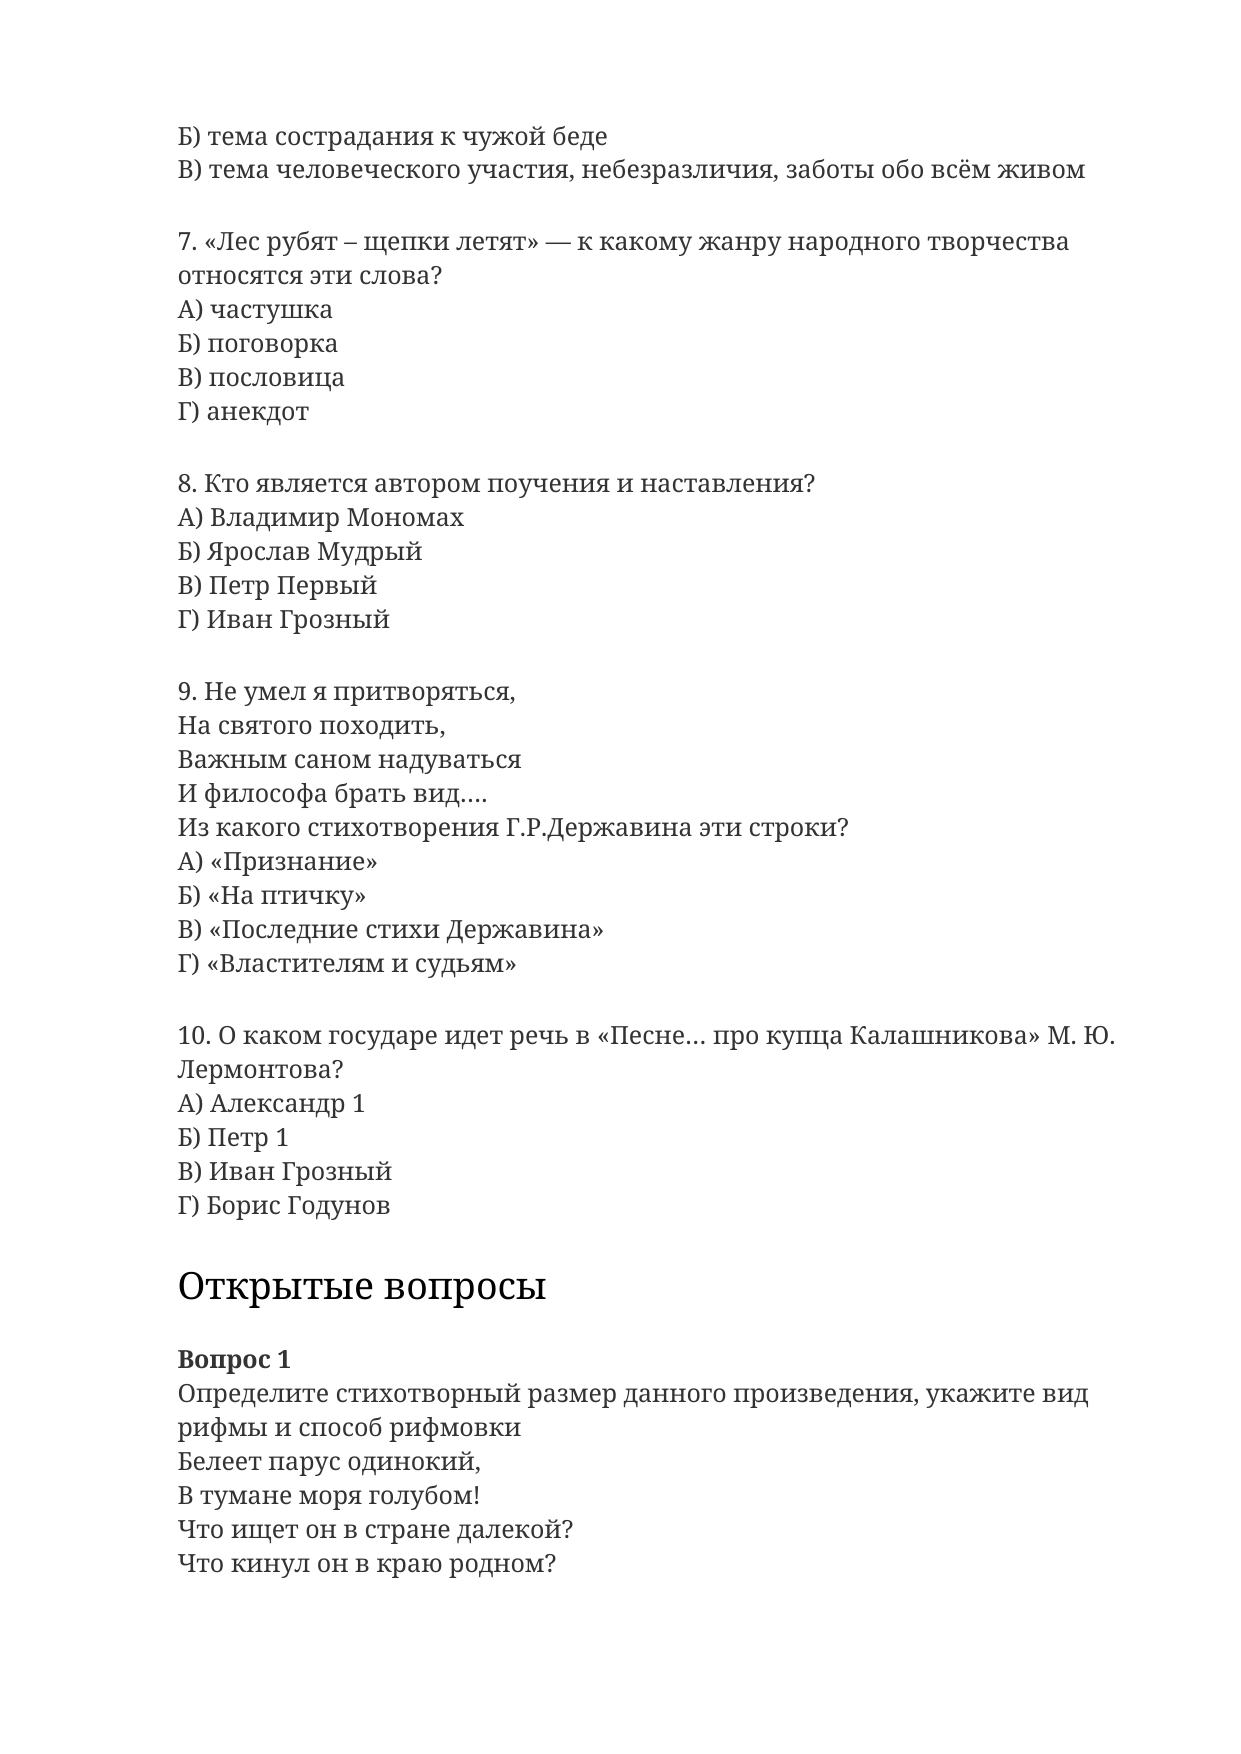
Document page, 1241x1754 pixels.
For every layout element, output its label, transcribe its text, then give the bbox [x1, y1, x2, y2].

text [177, 118, 1152, 186]
text 9. Не умел я притворяться, На святого походить, Важным саном надуваться И философа брать вид…. Из какого стихотворения Г.Р.Державина эти строки? А) «Признание» Б) «На птичку» В) «Последние стихи Державина» Г) «Властителям и судьям» [177, 673, 1152, 980]
text Вопрос 1 Определите стихотворный размер данного произведения, укажите вид рифмы и способ рифмовки Белеет парус одинокий, В тумане моря голубом! Что ищет он в стране далекой? Что кинул он в краю родном? [177, 1342, 1152, 1580]
text 10. О каком государе идет речь в «Песне… про купца Калашникова» М. Ю. Лермонтова? А) Александр 1 Б) Петр 1 В) Иван Грозный Г) Борис Годунов [177, 1017, 1152, 1222]
text Открытые вопросы [177, 1259, 1152, 1310]
text 8. Кто является автором поучения и наставления? А) Владимир Мономах Б) Ярослав Мудрый В) Петр Первый Г) Иван Грозный [177, 466, 1152, 636]
text 7. «Лес рубят – щепки летят» — к какому жанру народного творчества относятся эти слова? А) частушка Б) поговорка В) пословица Г) анекдот [177, 224, 1152, 428]
